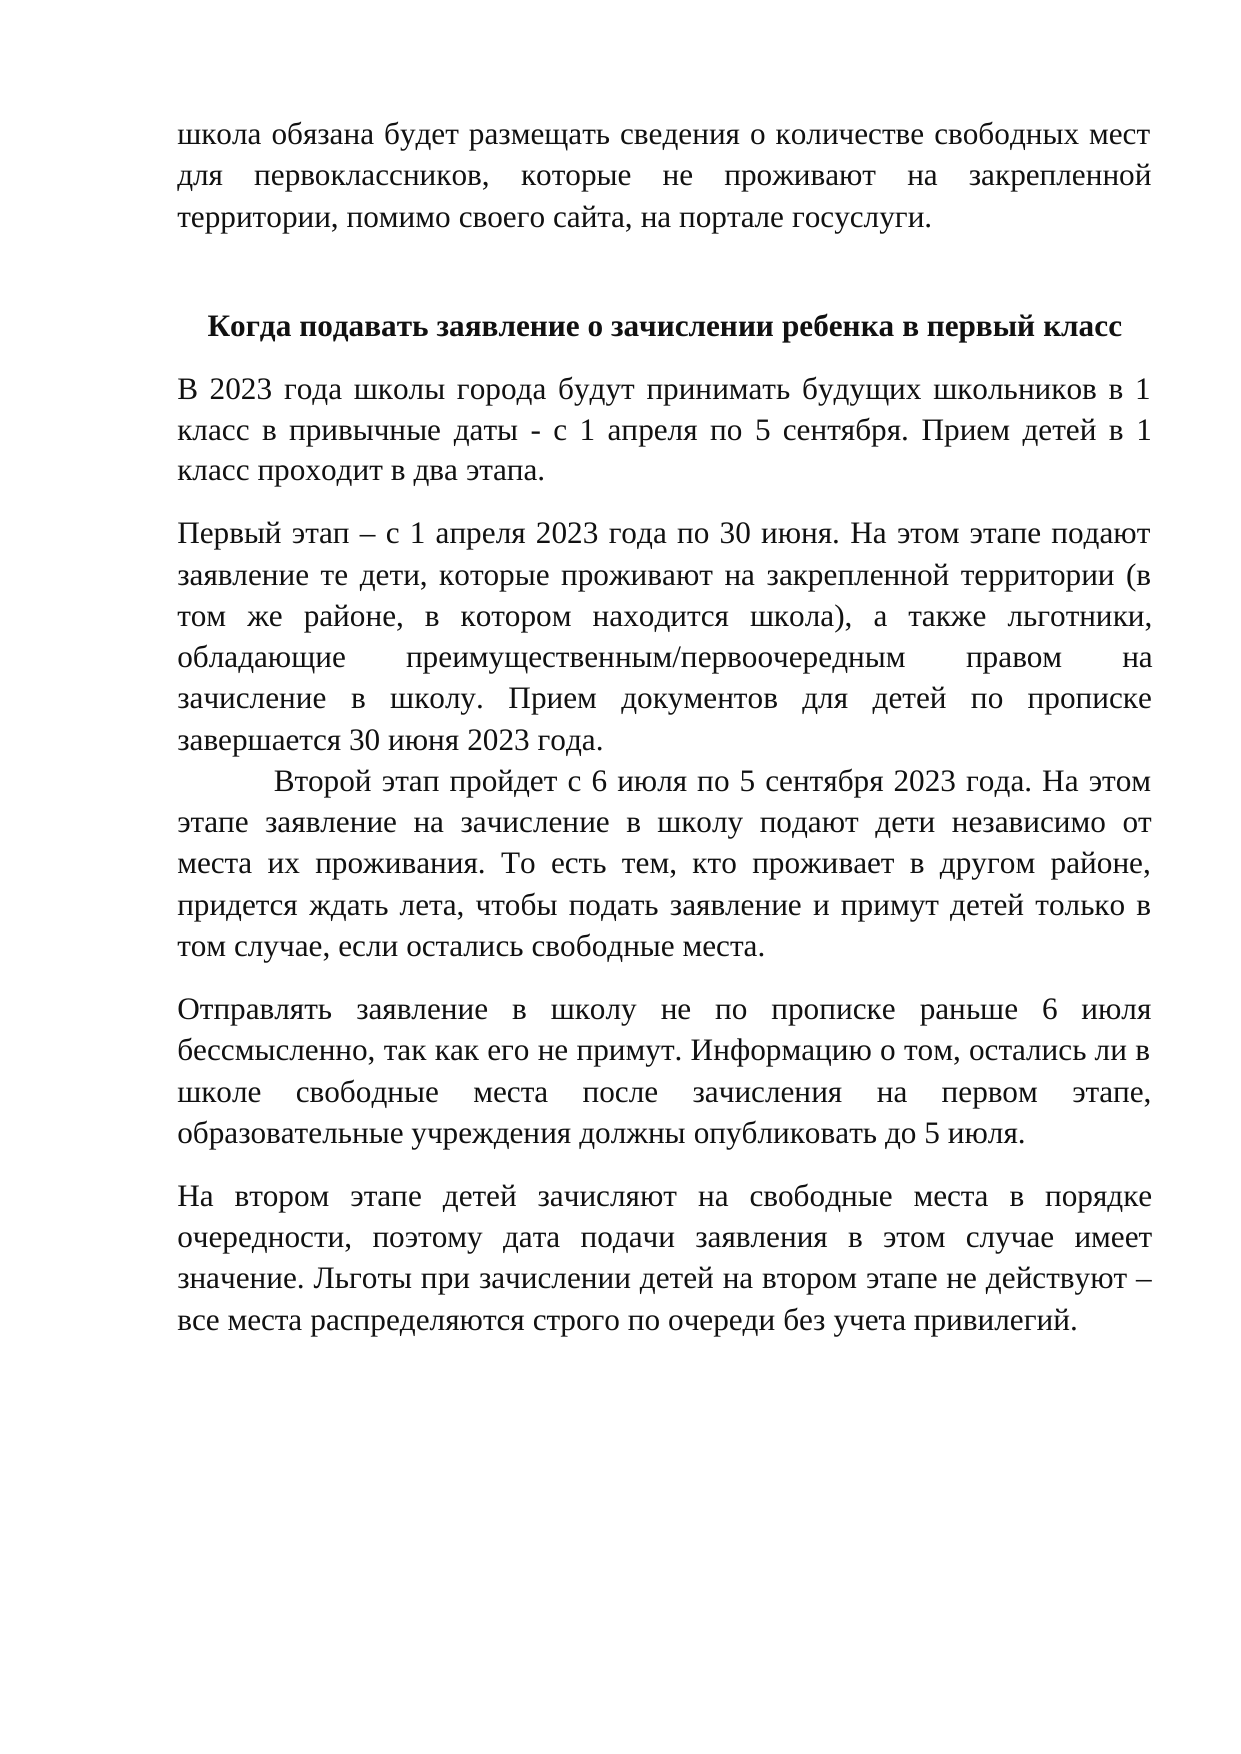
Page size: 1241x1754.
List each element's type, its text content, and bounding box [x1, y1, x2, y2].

text Первый этап – с 1 апреля 2023 года по 30 июня. На этом этапе подают заявление те дети, которые проживают на закрепленной территории (в том же районе, в котором находится школа), а также льготники, обладающие преимущественным/первоочередным правом на зачисление в школу. Прием документов для детей по прописке завершается 30 июня 2023 года. [177, 514, 1153, 757]
text Отправлять заявление в школу не по прописке раньше 6 июля бессмысленно, так как его не примут. Информацию о том, остались ли в школе свободные места после зачисления на первом этапе, образовательные учреждения должны опубликовать до 5 июля. [177, 990, 1152, 1150]
text В 2023 года школы города будут принимать будущих школьников в 1 класс в привычные даты - с 1 апреля по 5 сентября. Прием детей в 1 класс проходит в два этапа. [177, 370, 1152, 487]
subtitle Когда подавать заявление о зачислении ребенка в первый класс [164, 307, 1164, 343]
text На втором этапе детей зачисляют на свободные места в порядке очередности, поэтому дата подачи заявления в этом случае имеет значение. Льготы при зачислении детей на втором этапе не действуют – все места распределяются строго по очереди без учета привилегий. [177, 1177, 1153, 1337]
text школа обязана будет размещать сведения о количестве свободных мест для первоклассников, которые не проживают на закрепленной территории, помимо своего сайта, на портале госуслуги. [177, 115, 1152, 234]
text Второй этап пройдет с 6 июля по 5 сентября 2023 года. На этом этапе заявление на зачисление в школу подают дети независимо от места их проживания. То есть тем, кто проживает в другом районе, придется ждать лета, чтобы подать заявление и примут детей только в том случае, если остались свободные места. [177, 762, 1152, 963]
